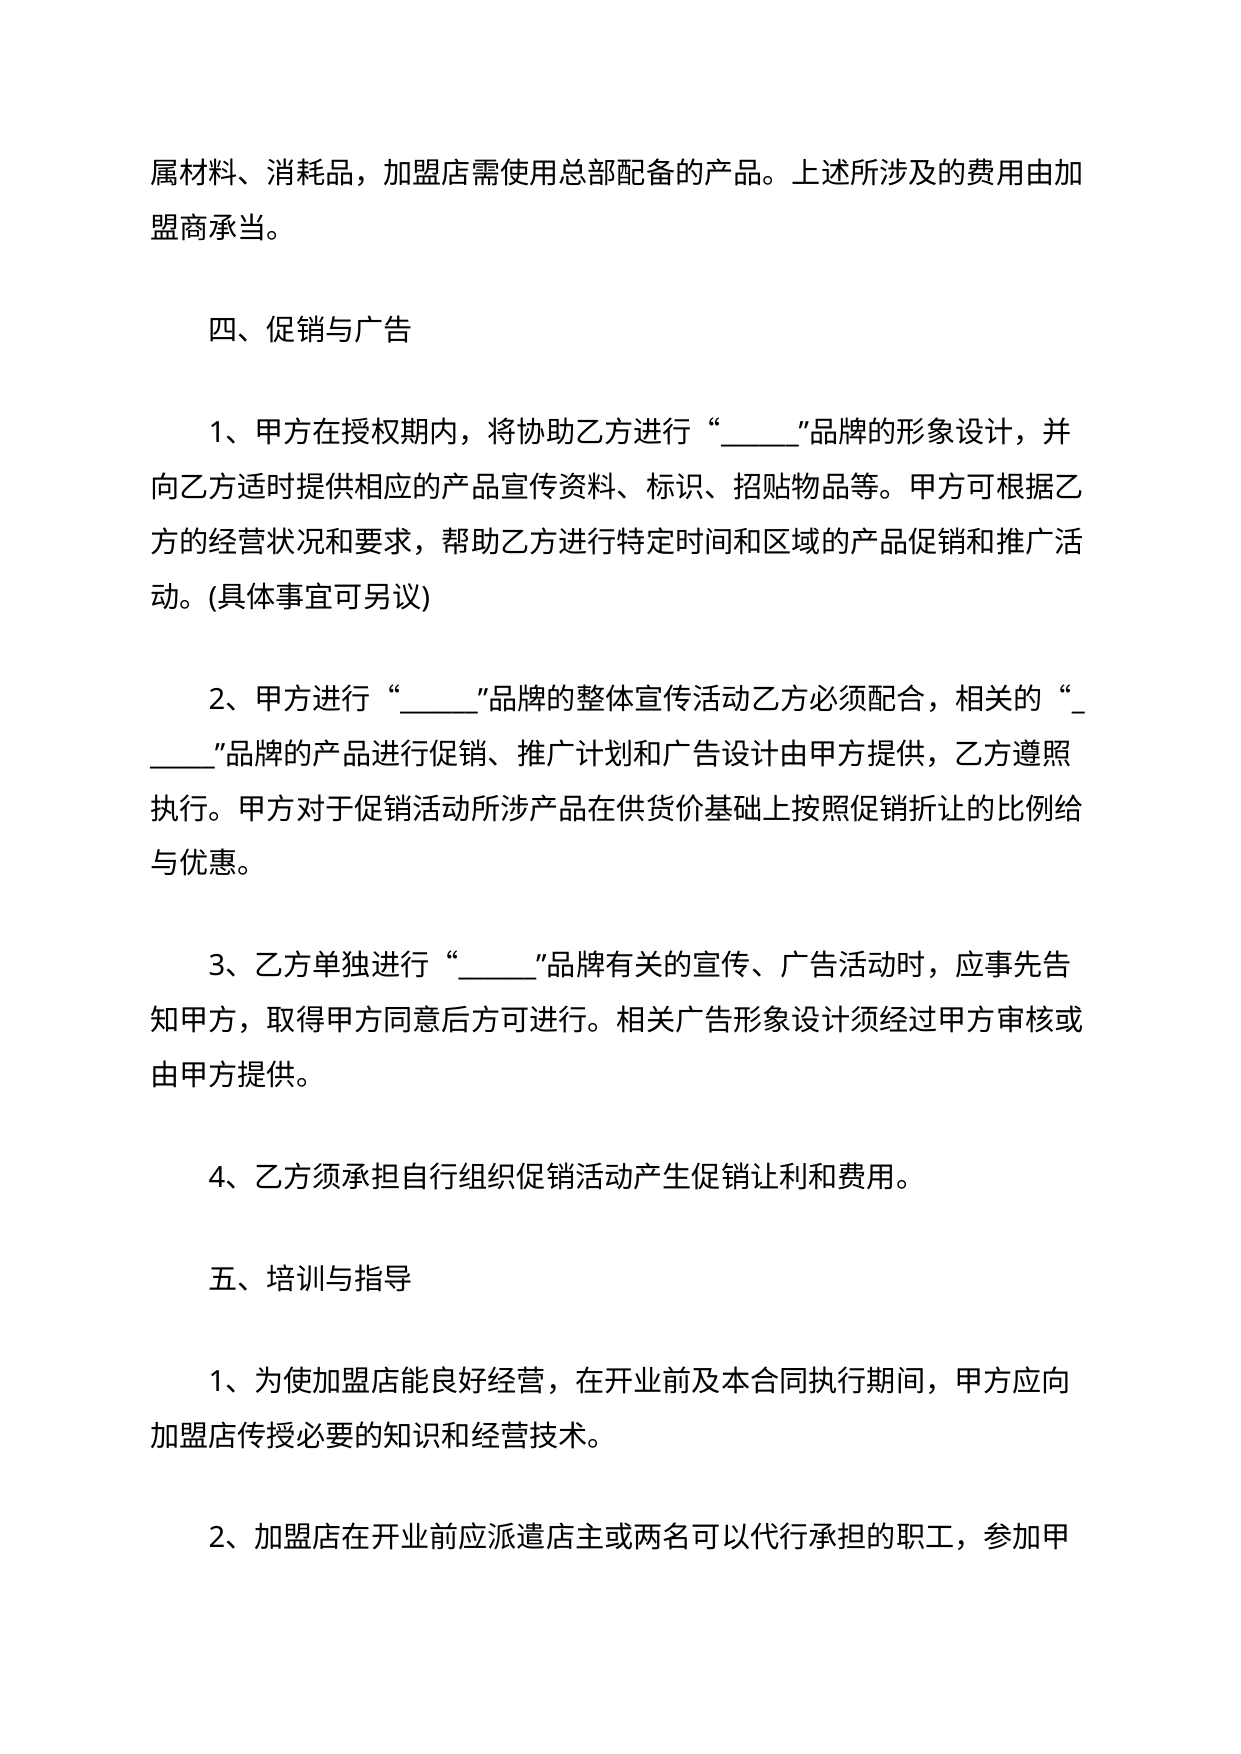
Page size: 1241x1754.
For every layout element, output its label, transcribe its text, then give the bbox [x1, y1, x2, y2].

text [150, 150, 1090, 247]
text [150, 1514, 1090, 1556]
text 3、乙方单独进行“______”品牌有关的宣传、广告活动时，应事先告知甲方，取得甲方同意后方可进行。相关广告形象设计须经过甲方审核或由甲方提供。 [150, 942, 1090, 1094]
text 四、促销与广告 [150, 307, 1090, 349]
text 五、培训与指导 [150, 1256, 1090, 1298]
text 4、乙方须承担自行组织促销活动产生促销让利和费用。 [150, 1153, 1090, 1196]
text 1、为使加盟店能良好经营，在开业前及本合同执行期间，甲方应向加盟店传授必要的知识和经营技术。 [150, 1357, 1090, 1454]
text 1、甲方在授权期内，将协助乙方进行“______”品牌的形象设计，并向乙方适时提供相应的产品宣传资料、标识、招贴物品等。甲方可根据乙方的经营状况和要求，帮助乙方进行特定时间和区域的产品促销和推广活动。(具体事宜可另议) [150, 408, 1090, 616]
text 2、甲方进行“______”品牌的整体宣传活动乙方必须配合，相关的“______”品牌的产品进行促销、推广计划和广告设计由甲方提供，乙方遵照执行。甲方对于促销活动所涉产品在供货价基础上按照促销折让的比例给与优惠。 [150, 675, 1090, 882]
